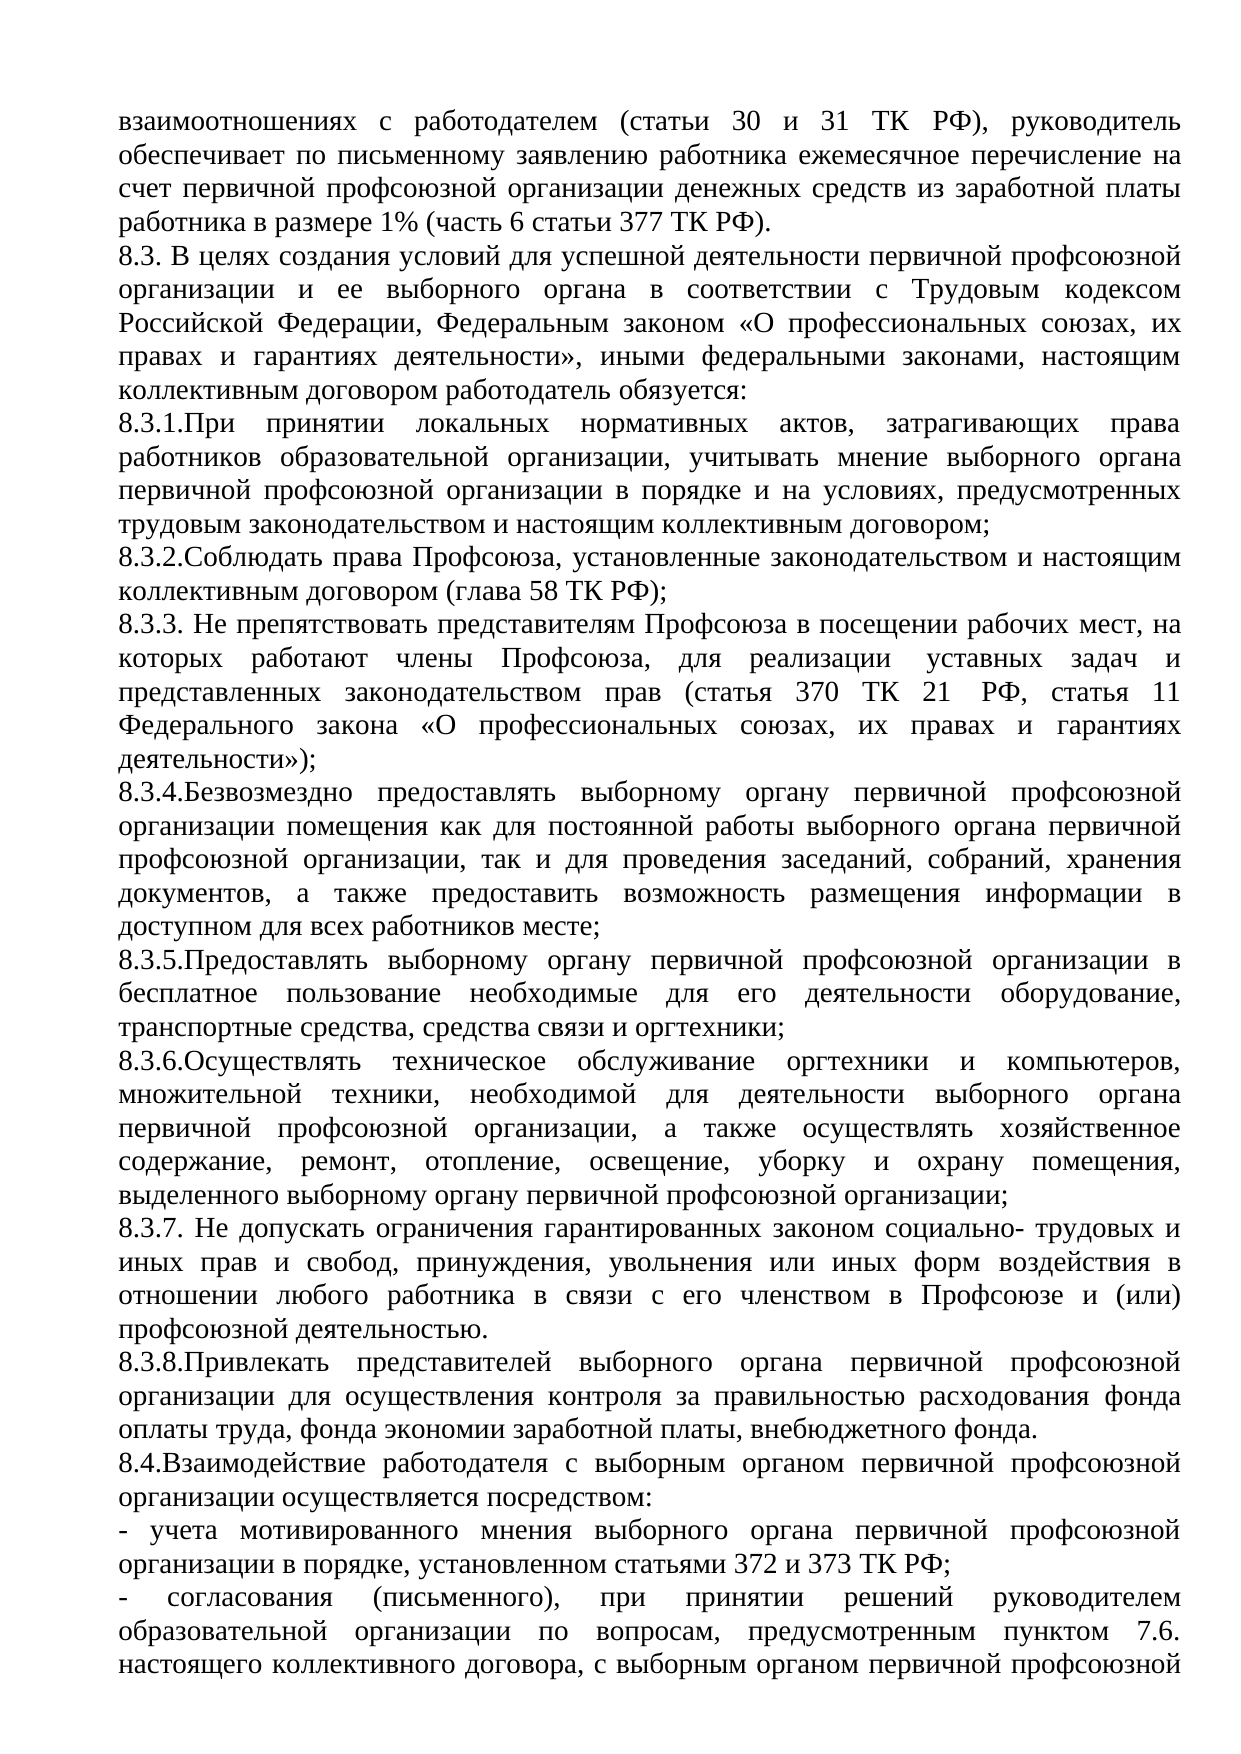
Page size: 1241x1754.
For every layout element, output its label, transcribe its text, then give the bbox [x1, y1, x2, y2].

text 8.3.5.Предоставлять выборному органу первичной профсоюзной организации в бесплатное пользование необходимые для его деятельности оборудование, транспортные средства, средства связи и оргтехники; [118, 942, 1181, 1043]
text 8.3.4.Безвозмездно предоставлять выборному органу первичной профсоюзной организации помещения как для постоянной работы выборного органа первичной профсоюзной организации, так и для проведения заседаний, собраний, хранения документов, а также предоставить возможность размещения информации в доступном для всех работников месте; [118, 774, 1181, 942]
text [118, 103, 1181, 238]
text 8.3.8.Привлекать представителей выборного органа первичной профсоюзной организации для осуществления контроля за правильностью расходования фонда оплаты труда, фонда экономии заработной платы, внебюджетного фонда. [118, 1344, 1181, 1445]
text 8.3.1.При принятии локальных нормативных актов, затрагивающих права работников образовательной организации, учитывать мнение выборного органа первичной профсоюзной организации в порядке и на условиях, предусмотренных трудовым законодательством и настоящим коллективным договором; [118, 405, 1181, 539]
text - учета мотивированного мнения выборного органа первичной профсоюзной организации в порядке, установленном статьями 372 и 373 ТК РФ; [118, 1512, 1181, 1579]
text 8.3.2.Соблюдать права Профсоюза, установленные законодательством и настоящим коллективным договором (глава 58 ТК РФ); [118, 539, 1181, 607]
text 8.4.Взаимодействие работодателя с выборным органом первичной профсоюзной организации осуществляется посредством: [118, 1445, 1181, 1512]
text 8.3. В целях создания условий для успешной деятельности первичной профсоюзной организации и ее выборного органа в соответствии с Трудовым кодексом Российской Федерации, Федеральным законом «О профессиональных союзах, их правах и гарантиях деятельности», иными федеральными законами, настоящим коллективным договором работодатель обязуется: [118, 238, 1181, 405]
text 8.3.6.Осуществлять техническое обслуживание оргтехники и компьютеров, множительной техники, необходимой для деятельности выборного органа первичной профсоюзной организации, а также осуществлять хозяйственное содержание, ремонт, отопление, освещение, уборку и охрану помещения, выделенного выборному органу первичной профсоюзной организации; [118, 1043, 1181, 1210]
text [118, 1579, 1181, 1680]
text 8.3.3. Не препятствовать представителям Профсоюза в посещении рабочих мест, на которых работают члены Профсоюза, для реализации уставных задач и представленных законодательством прав (статья 370 ТК 21 РФ, статья 11 Федерального закона «О профессиональных союзах, их правах и гарантиях деятельности»); [118, 607, 1181, 774]
text 8.3.7. Не допускать ограничения гарантированных законом социально- трудовых и иных прав и свобод, принуждения, увольнения или иных форм воздействия в отношении любого работника в связи с его членством в Профсоюзе и (или) профсоюзной деятельностью. [118, 1210, 1181, 1344]
